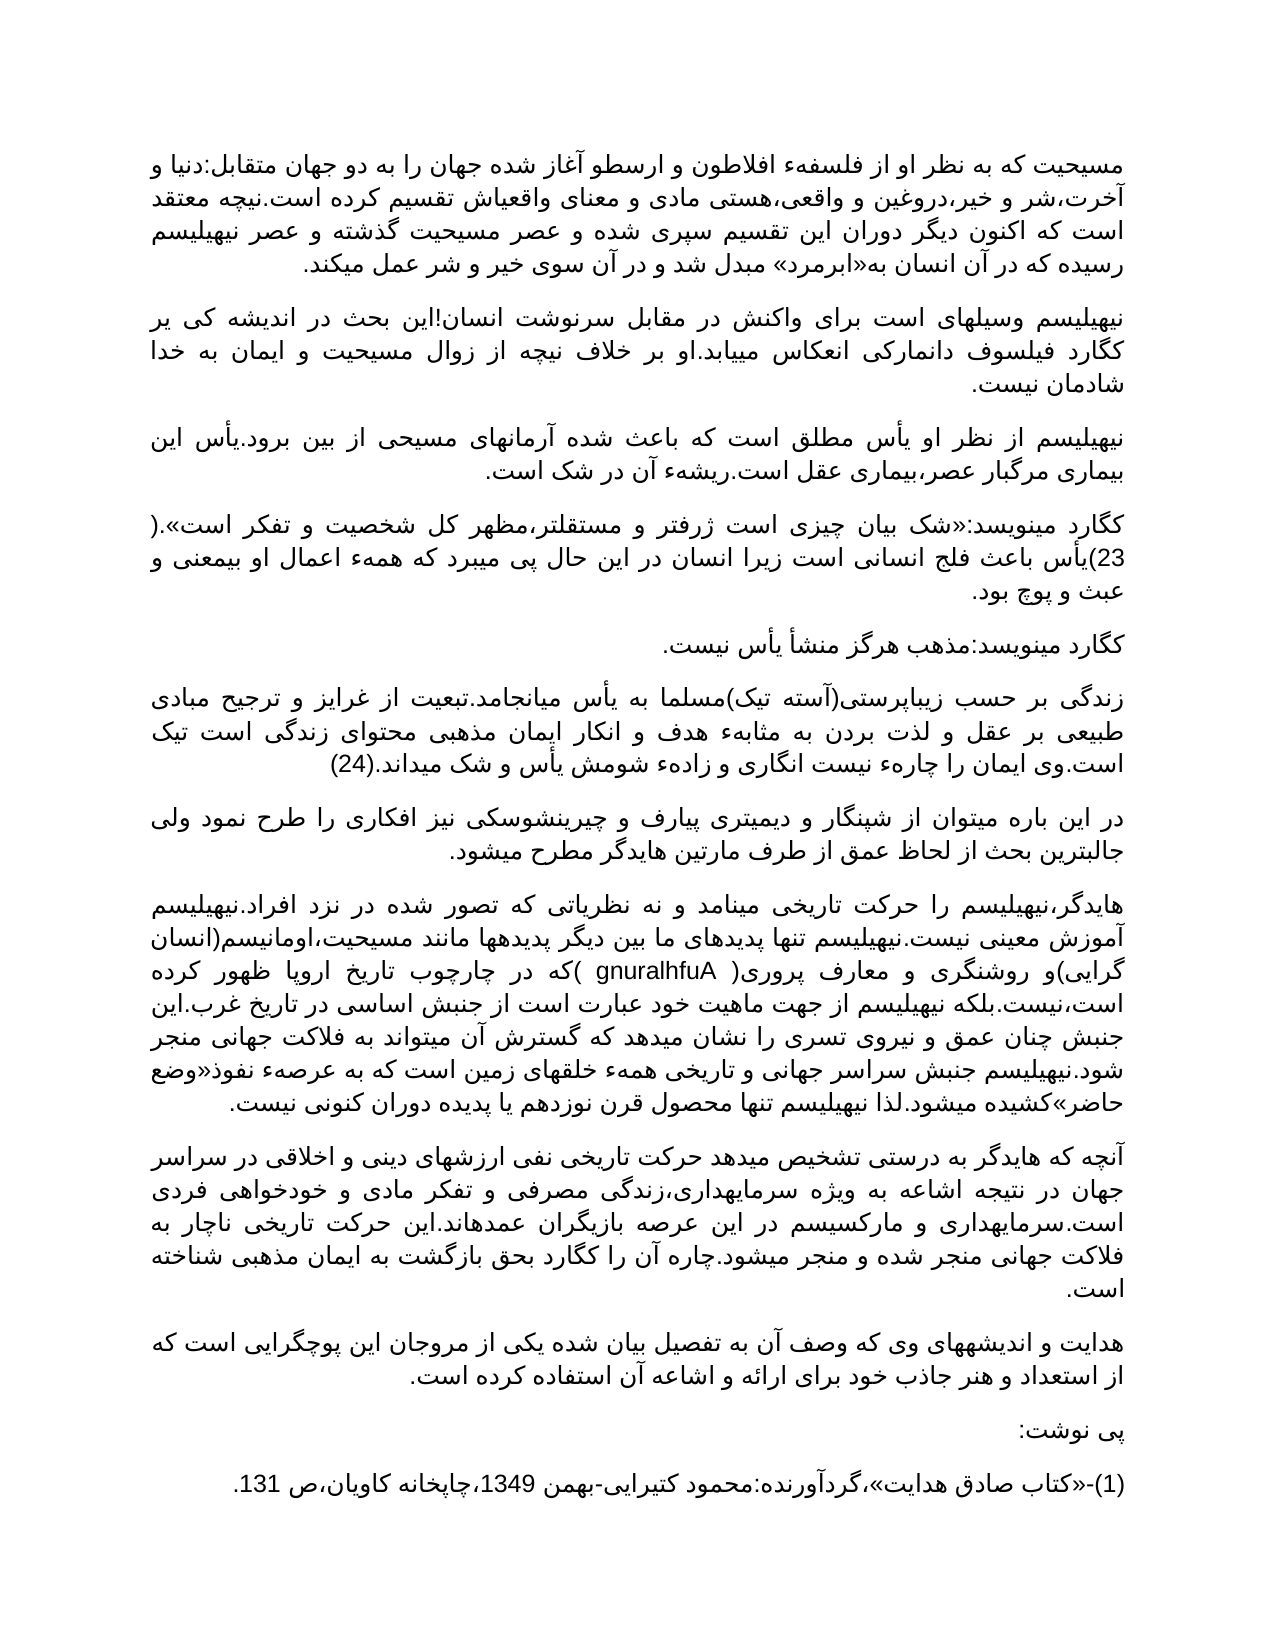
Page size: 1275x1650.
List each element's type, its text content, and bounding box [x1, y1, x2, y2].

text هایدگر،نیهیلیسم را حرکت تاریخی می‏نامد و نه‏ نظریاتی که تصور شده در نزد افراد.نیهیلیسم آموزش‏ معینی نیست.نیهیلیسم تنها پدیده‏ای ما بین دیگر پدیده‏ها مانند مسیحیت،اومانیسم(انسان گرایی)و روشنگری و معارف پروری( gnuralhfuA )که در چارچوب تاریخ اروپا ظهور کرده است،نیست.بلکه‏ نیهیلیسم از جهت ماهیت خود عبارت است از جنبش‏ اساسی در تاریخ غرب.این جنبش چنان عمق و نیروی‏ تسری را نشان می‏دهد که گسترش آن می‏تواند به‏ فلاکت جهانی منجر شود.نیهیلیسم جنبش سراسر جهانی و تاریخی همهء خلق‏های زمین است که به‏ عرصهء نفوذ«وضع حاضر»کشیده می‏شود.لذا نیهیلیسم تنها محصول قرن نوزدهم یا پدیده دوران‏ کنونی نیست. [150, 890, 1125, 1117]
text کگارد می‏نویسد:مذهب هرگز منشأ یأس نیست. [150, 629, 1125, 658]
text در این باره می‏توان از شپنگار و دیمیتری پیارف و چیرینشوسکی نیز افکاری را طرح نمود ولی جالب‏ترین‏ بحث از لحاظ عمق از طرف مارتین هایدگر مطرح‏ می‏شود. [150, 803, 1125, 865]
text پی نوشت: [150, 1415, 1125, 1444]
text نیهیلیسم وسیله‏ای است برای واکنش در مقابل‏ سرنوشت انسان!این بحث در اندیشه کی یر کگارد فیلسوف دانمارکی انعکاس می‏یابد.او بر خلاف نیچه از زوال مسیحیت و ایمان به خدا شادمان نیست. [150, 303, 1125, 398]
text نیهیلیسم از نظر او یأس مطلق است که باعث شده‏ آرمانهای مسیحی از بین برود.یأس این بیماری مرگبار عصر،بیماری عقل است.ریشهء آن در شک است. [150, 423, 1125, 484]
text (1)-«کتاب صادق هدایت»،گردآورنده:محمود کتیرایی-بهمن‏ 1349،چاپخانه کاویان،ص 131. [150, 1469, 1125, 1498]
text هدایت و اندیشه‏های وی که وصف آن به تفصیل‏ بیان شده یکی از مروجان این پوچ‏گرایی است که از استعداد و هنر جاذب خود برای ارائه و اشاعه آن‏ استفاده کرده است. [150, 1328, 1125, 1390]
text کگارد می‏نویسد:«شک بیان چیزی است ژرف‏تر و مستقل‏تر،مظهر کل شخصیت و تفکر است».(23)یأس‏ باعث فلج انسانی است زیرا انسان در این حال پی‏ می‏برد که همهء اعمال او بی‏معنی و عبث و پوچ بود. [150, 510, 1125, 604]
text مسیحیت که به نظر او از فلسفهء افلاطون و ارسطو آغاز شده جهان را به دو جهان متقابل:دنیا و آخرت،شر و خیر،دروغین و واقعی،هستی مادی و معنای واقعی‏اش‏ تقسیم کرده است.نیچه معتقد است که اکنون دیگر دوران این تقسیم سپری شده و عصر مسیحیت گذشته‏ و عصر نیهیلیسم رسیده که در آن انسان به«ابرمرد» مبدل شد و در آن سوی خیر و شر عمل می‏کند. [150, 150, 1125, 278]
text آنچه که هایدگر به درستی تشخیص می‏دهد حرکت‏ تاریخی نفی ارزشهای دینی و اخلاقی در سراسر جهان‏ در نتیجه اشاعه به ویژه سرمایه‏داری،زندگی مصرفی‏ و تفکر مادی و خودخواهی فردی است.سرمایه‏داری و مارکسیسم در این عرصه بازیگران عمده‏اند.این حرکت‏ تاریخی ناچار به فلاکت جهانی منجر شده و منجر می‏شود.چاره آن را کگارد بحق بازگشت به ایمان‏ مذهبی شناخته است. [150, 1142, 1125, 1303]
text زندگی بر حسب زیباپرستی(آسته تیک)مسلما به یأس‏ می‏انجامد.تبعیت از غرایز و ترجیح مبادی طبیعی بر عقل و لذت بردن به مثابهء هدف و انکار ایمان مذهبی‏ محتوای زندگی است تیک است.وی ایمان را چارهء نیست انگاری و زادهء شومش یأس و شک می‏داند.(24) [150, 683, 1125, 778]
